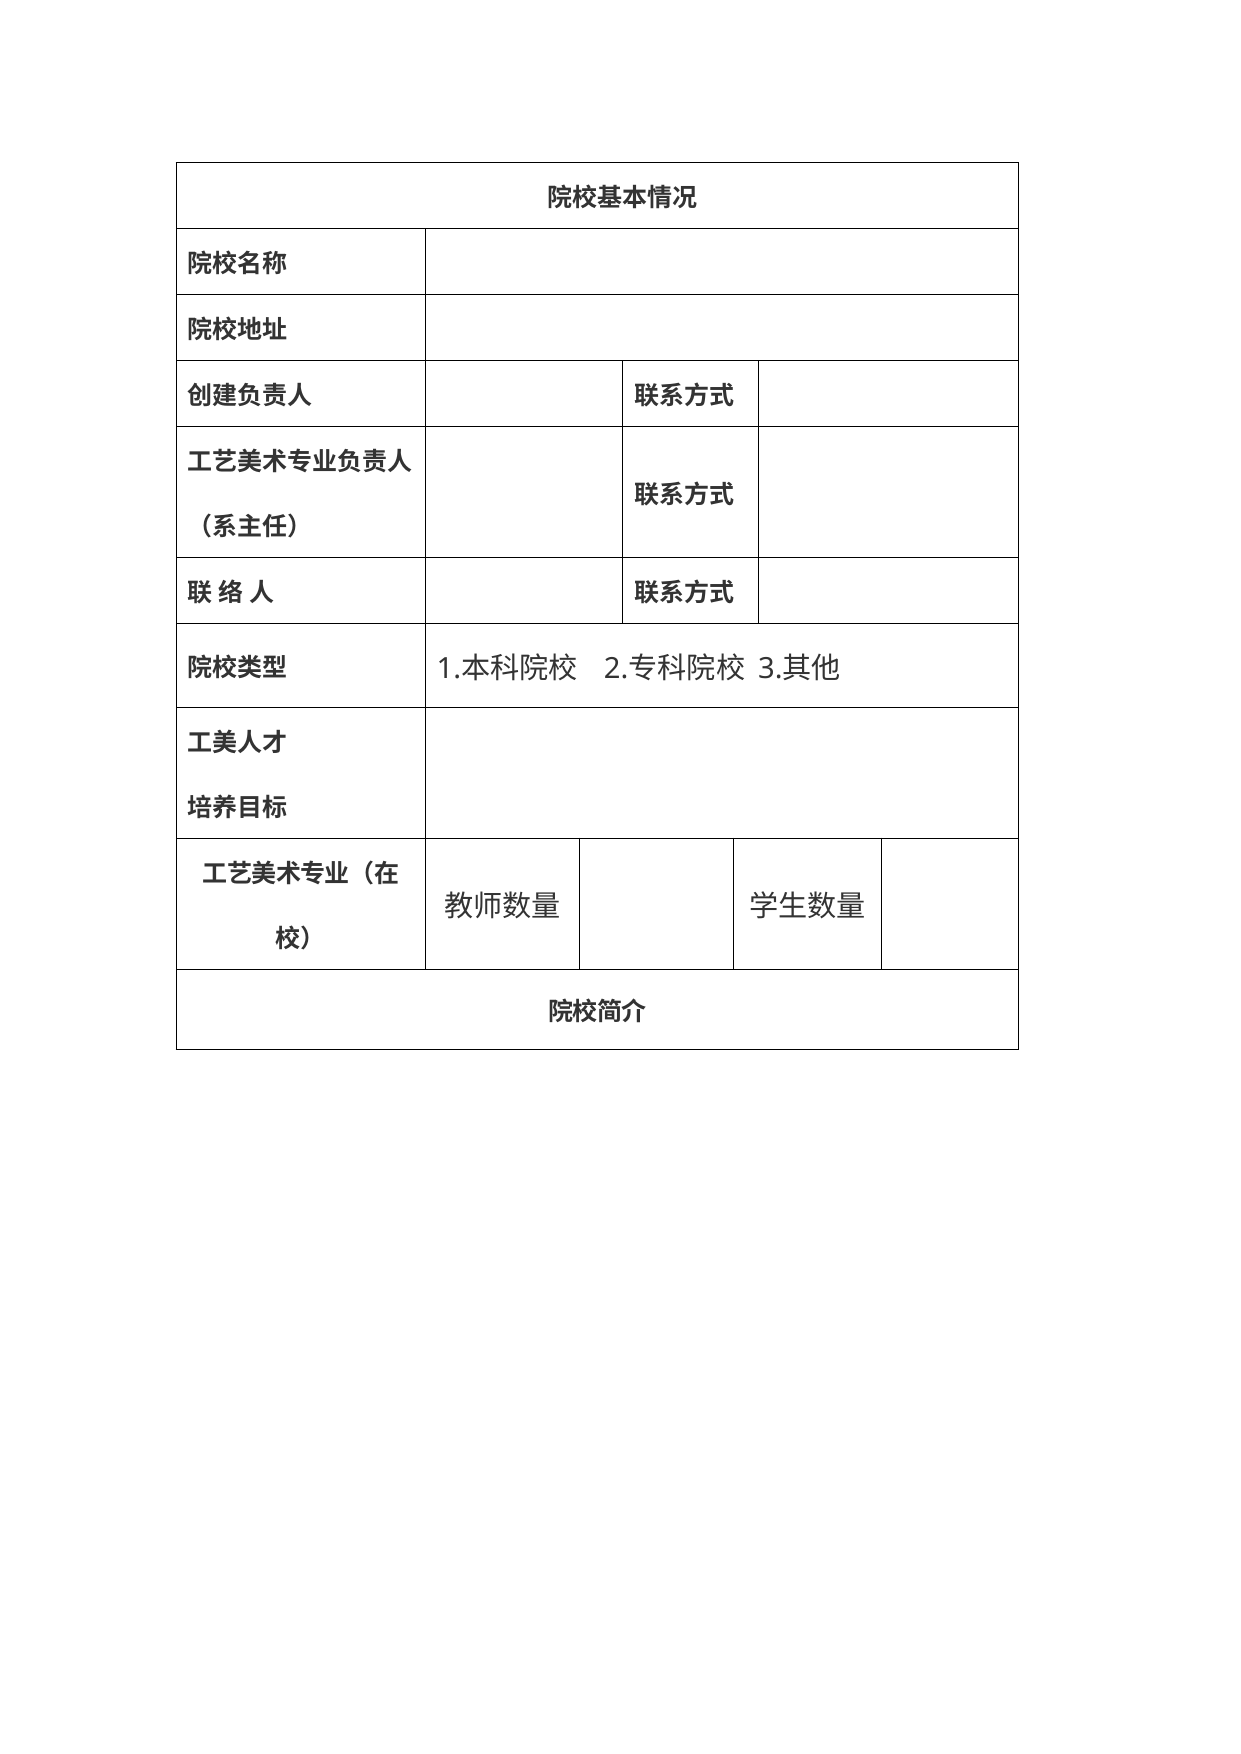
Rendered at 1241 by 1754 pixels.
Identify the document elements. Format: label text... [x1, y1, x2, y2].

table_cell 院校类型 [177, 624, 425, 707]
table_cell [759, 558, 1018, 623]
table_cell 学生数量 [734, 839, 881, 969]
table_cell [580, 839, 733, 969]
table_cell 工艺美术专业（在校） [177, 839, 425, 969]
table_cell [426, 229, 1018, 294]
table_cell 联系方式 [623, 361, 758, 426]
table_cell 院校简介 [177, 970, 1018, 1049]
table_cell [426, 427, 622, 557]
table_cell [759, 361, 1018, 426]
table_header 院校基本情况 [177, 163, 1018, 228]
table_cell 1.本科院校 2.专科院校 3.其他 [426, 624, 1018, 707]
table_cell [882, 839, 1018, 969]
table_cell [426, 361, 622, 426]
table_cell 工艺美术专业负责人（系主任） [177, 427, 425, 557]
table_cell [759, 427, 1018, 557]
table_cell 院校地址 [177, 295, 425, 360]
table_cell 联 络 人 [177, 558, 425, 623]
table_cell 院校名称 [177, 229, 425, 294]
table_cell 工美人才 培养目标 [177, 708, 425, 838]
table_cell [426, 295, 1018, 360]
table_cell [426, 558, 622, 623]
table_cell 联系方式 [623, 558, 758, 623]
table_cell 联系方式 [623, 427, 758, 557]
table_cell 教师数量 [426, 839, 579, 969]
table_cell [426, 708, 1018, 838]
table_cell 创建负责人 [177, 361, 425, 426]
